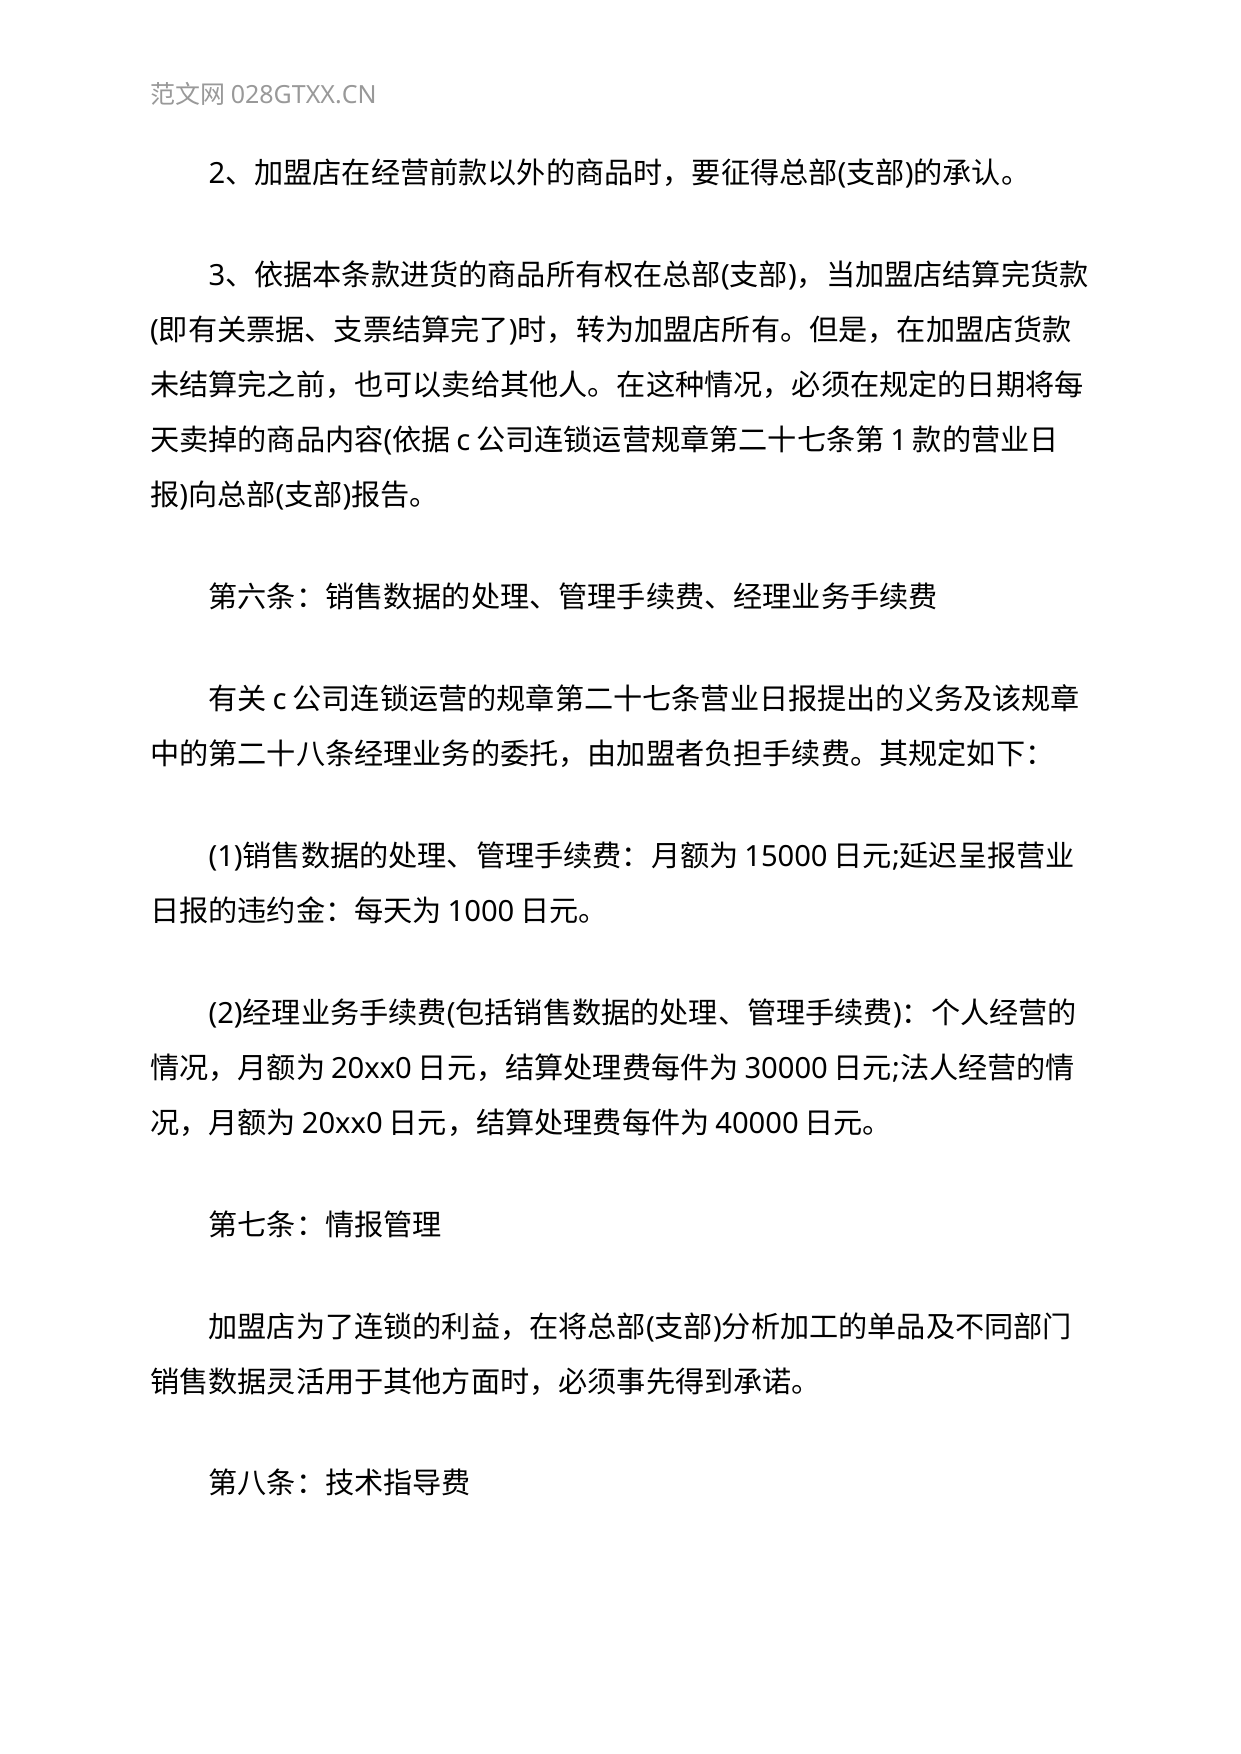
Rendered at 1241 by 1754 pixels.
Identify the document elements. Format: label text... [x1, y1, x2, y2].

text 加盟店为了连锁的利益，在将总部(支部)分析加工的单品及不同部门销售数据灵活用于其他方面时，必须事先得到承诺。 [150, 1303, 1090, 1400]
text (1)销售数据的处理、管理手续费：月额为15000日元;延迟呈报营业日报的违约金：每天为1000日元。 [150, 832, 1090, 930]
text (2)经理业务手续费(包括销售数据的处理、管理手续费)：个人经营的情况，月额为20xx0日元，结算处理费每件为30000日元;法人经营的情况，月额为20xx0日元，结算处理费每件为40000日元。 [150, 989, 1090, 1142]
text 第七条：情报管理 [150, 1201, 1090, 1244]
text 第八条：技术指导费 [150, 1460, 1090, 1502]
text 第六条：销售数据的处理、管理手续费、经理业务手续费 [150, 574, 1090, 616]
text 3、依据本条款进货的商品所有权在总部(支部)，当加盟店结算完货款(即有关票据、支票结算完了)时，转为加盟店所有。但是，在加盟店货款未结算完之前，也可以卖给其他人。在这种情况，必须在规定的日期将每天卖掉的商品内容(依据c公司连锁运营规章第二十七条第1款的营业日报)向总部(支部)报告。 [150, 252, 1090, 514]
text 有关c公司连锁运营的规章第二十七条营业日报提出的义务及该规章中的第二十八条经理业务的委托，由加盟者负担手续费。其规定如下： [150, 676, 1090, 773]
text 2、加盟店在经营前款以外的商品时，要征得总部(支部)的承认。 [150, 150, 1090, 192]
